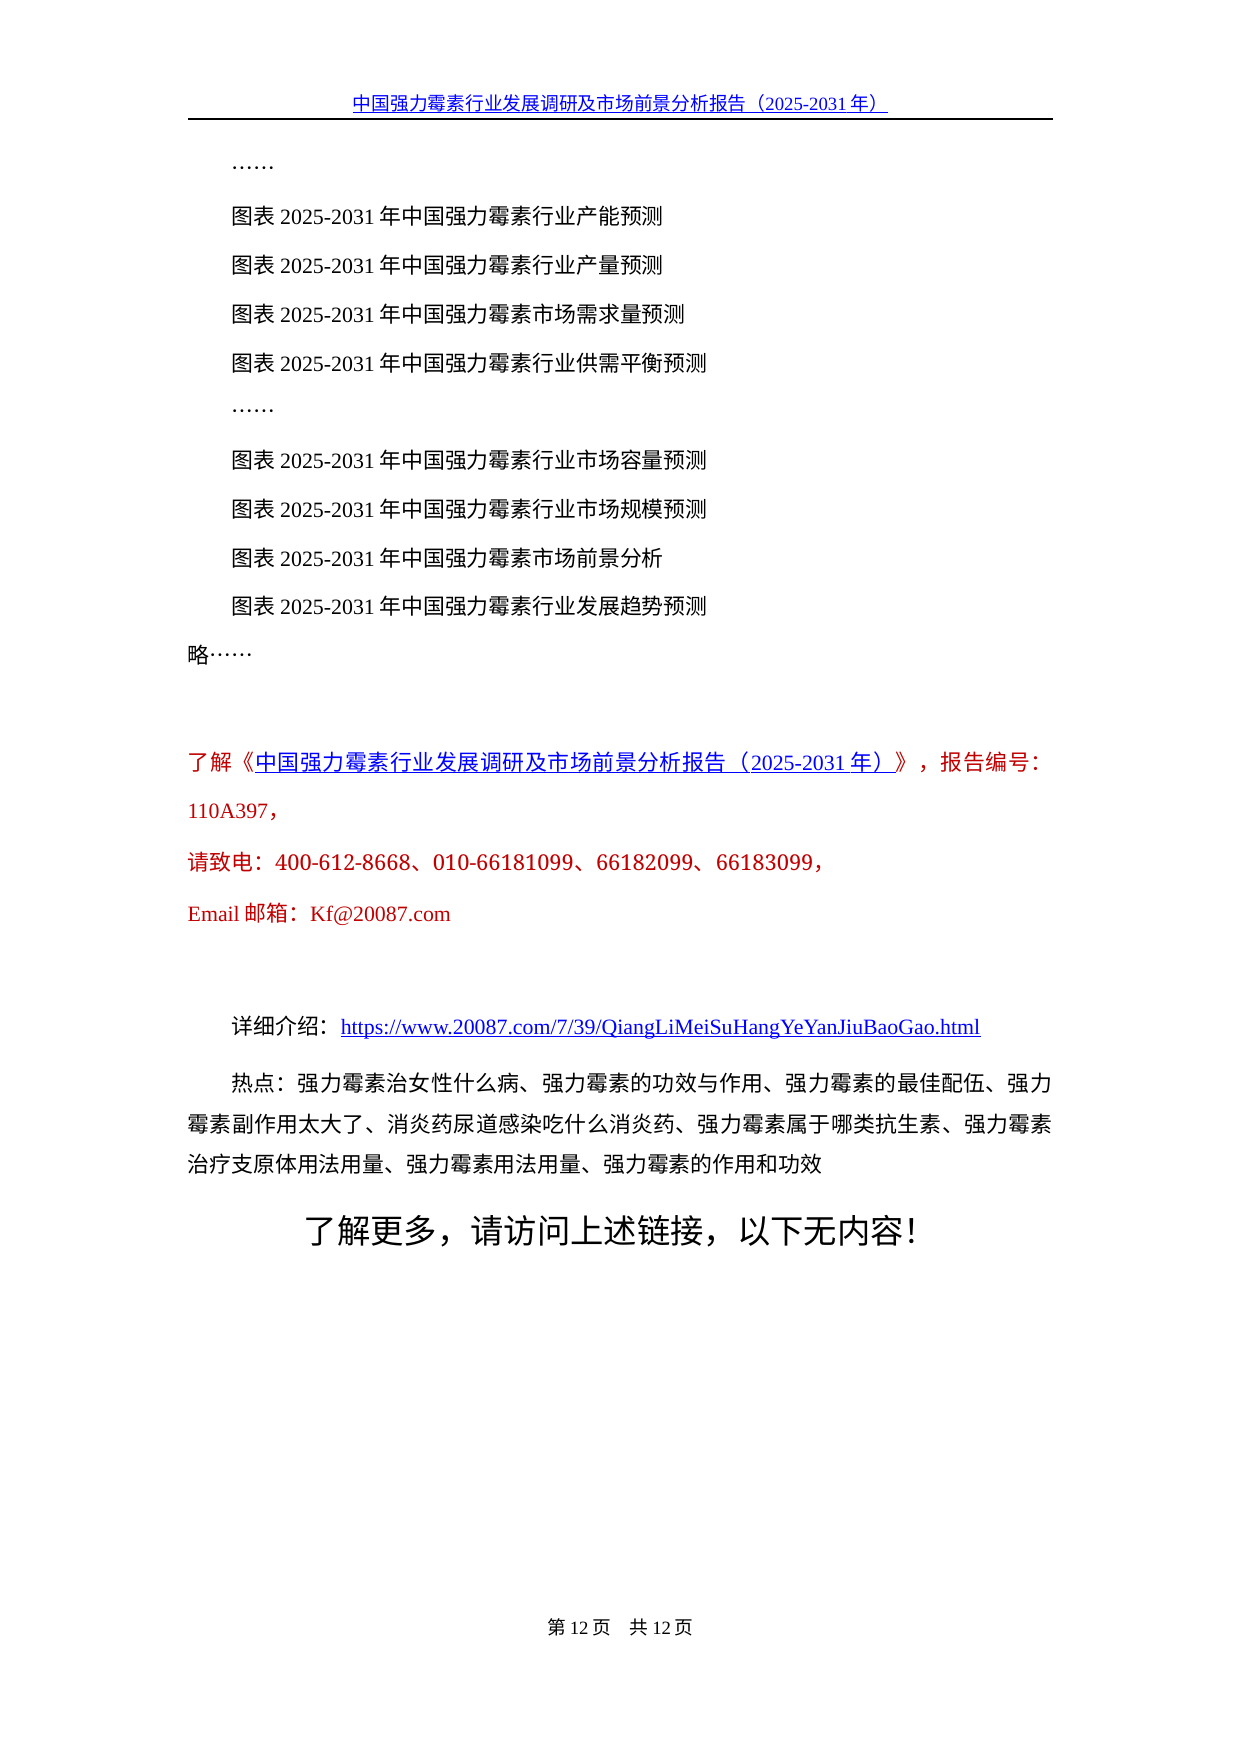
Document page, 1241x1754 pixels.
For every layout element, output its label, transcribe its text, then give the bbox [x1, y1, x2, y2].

text 请致电：400-612-8668、010-66181099、66182099、66183099， [187, 844, 1053, 877]
text 了解《中国强力霉素行业发展调研及市场前景分析报告（2025-2031年）》，报告编号：110A397， [187, 744, 1053, 825]
text 详细介绍：https://www.20087.com/7/39/QiangLiMeiSuHangYeYanJiuBaoGao.html [187, 1009, 1053, 1041]
text Email邮箱：Kf@20087.com [187, 896, 1053, 928]
title 了解更多，请访问上述链接，以下无内容！ [187, 1197, 1053, 1262]
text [187, 150, 1053, 670]
text 热点：强力霉素治女性什么病、强力霉素的功效与作用、强力霉素的最佳配伍、强力霉素副作用太大了、消炎药尿道感染吃什么消炎药、强力霉素属于哪类抗生素、强力霉素治疗支原体用法用量、强力霉素用法用量、强力霉素的作用和功效 [187, 1066, 1053, 1179]
